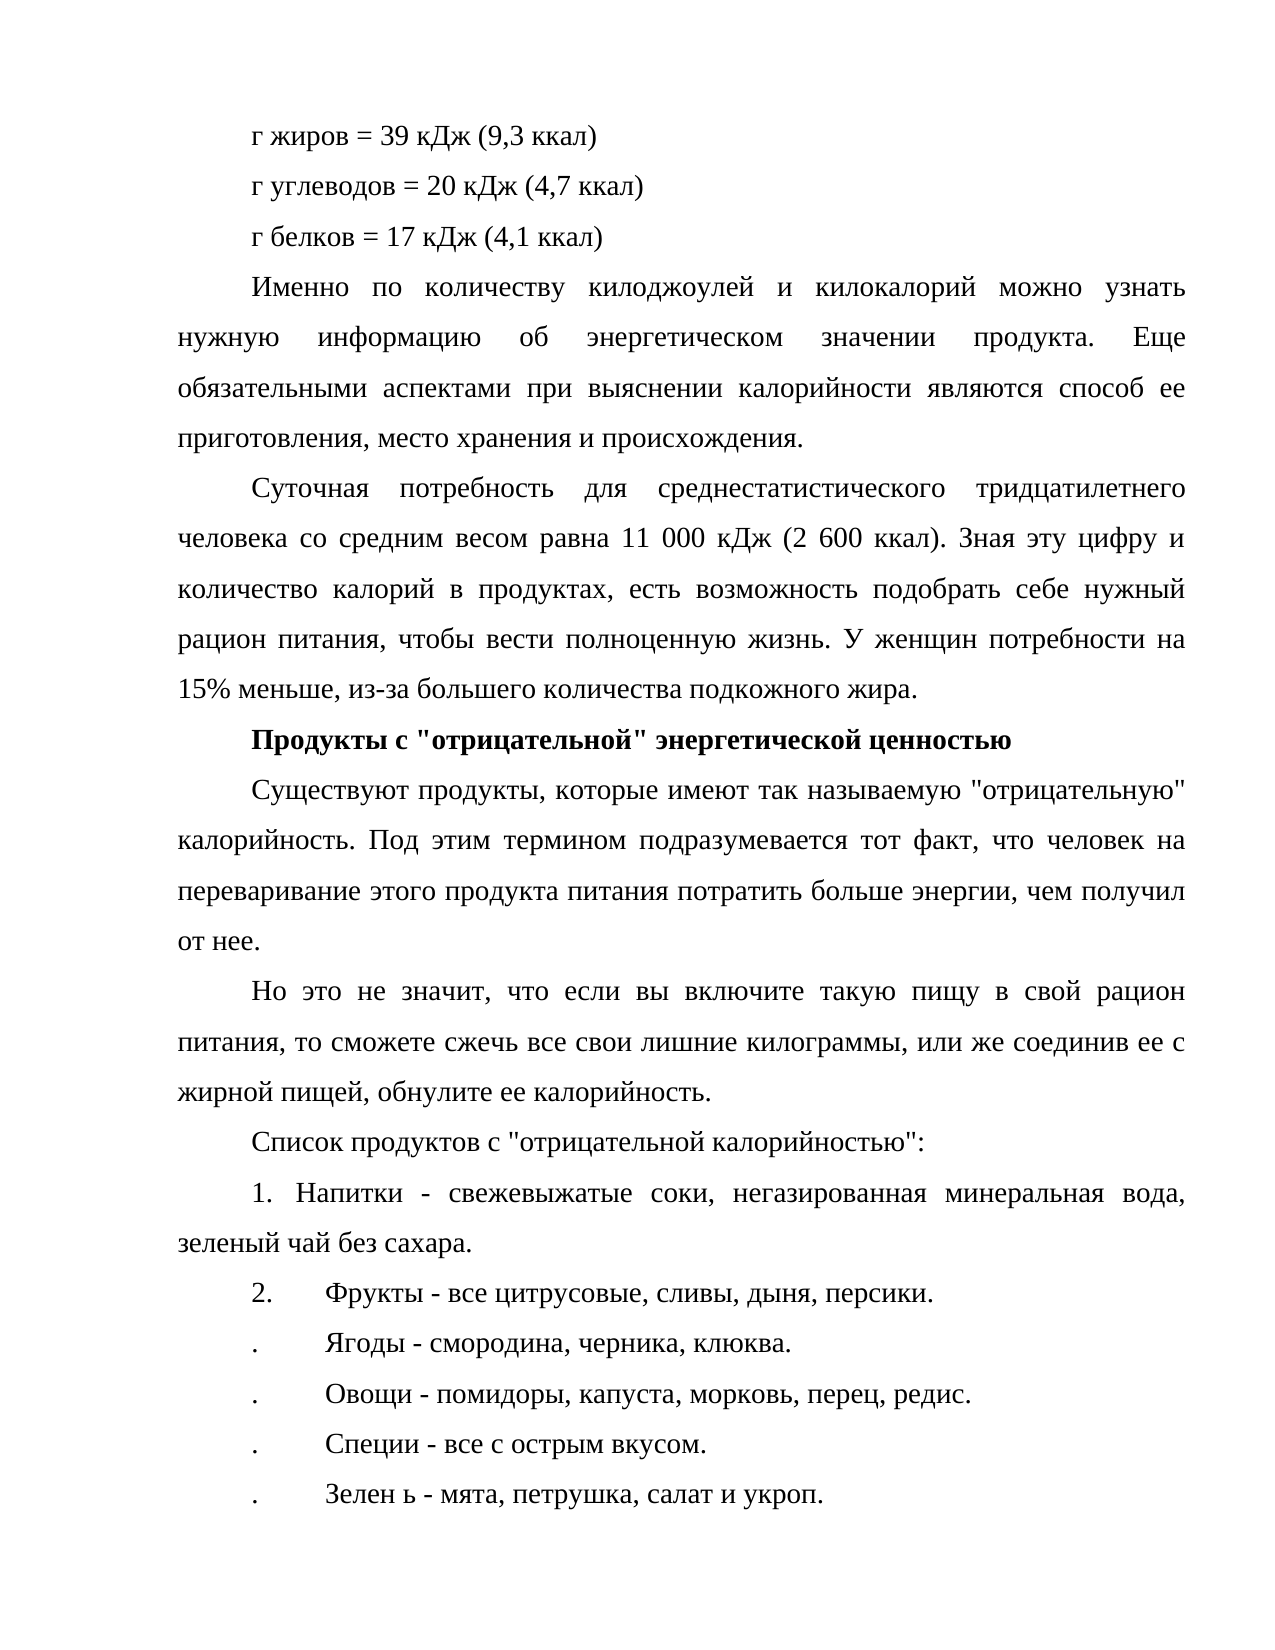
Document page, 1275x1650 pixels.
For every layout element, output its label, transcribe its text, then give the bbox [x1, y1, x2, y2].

text 1. Напитки - свежевыжатые соки, негазированная минеральная вода, зеленый чай без сахара. [177, 1175, 1186, 1258]
text . Ягоды - смородина, черника, клюква. [177, 1326, 1186, 1359]
text г углеводов = 20 кДж (4,7 ккал) [177, 168, 1186, 202]
text Список продуктов с "отрицательной калорийностью": [177, 1124, 1186, 1158]
text Продукты с "отрицательной" энергетической ценностью [177, 722, 1186, 755]
text г жиров = 39 кДж (9,3 ккал) [177, 118, 1186, 152]
text 2. Фрукты - все цитрусовые, сливы, дыня, персики. [177, 1275, 1186, 1309]
text Существуют продукты, которые имеют так называемую "отрицательную" калорийность. Под этим термином подразумевается тот факт, что человек на переваривание этого продукта питания потратить больше энергии, чем получил от нее. [177, 772, 1186, 957]
text . Овощи - помидоры, капуста, морковь, перец, редис. [177, 1376, 1186, 1409]
text Именно по количеству килоджоулей и килокалорий можно узнать нужную информацию об энергетическом значении продукта. Еще обязательными аспектами при выяснении калорийности являются способ ее приготовления, место хранения и происхождения. [177, 269, 1186, 453]
text . Зелен ь - мята, петрушка, салат и укроп. [177, 1477, 1186, 1510]
text . Специи - все с острым вкусом. [177, 1426, 1186, 1460]
text г белков = 17 кДж (4,1 ккал) [177, 219, 1186, 252]
text Но это не значит, что если вы включите такую пищу в свой рацион питания, то сможете сжечь все свои лишние килограммы, или же соединив ее с жирной пищей, обнулите ее калорийность. [177, 973, 1186, 1108]
text Суточная потребность для среднестатистического тридцатилетнего человека со средним весом равна 11 000 кДж (2 600 ккал). Зная эту цифру и количество калорий в продуктах, есть возможность подобрать себе нужный рацион питания, чтобы вести полноценную жизнь. У женщин потребности на 15% меньше, из-за большего количества подкожного жира. [177, 470, 1186, 705]
